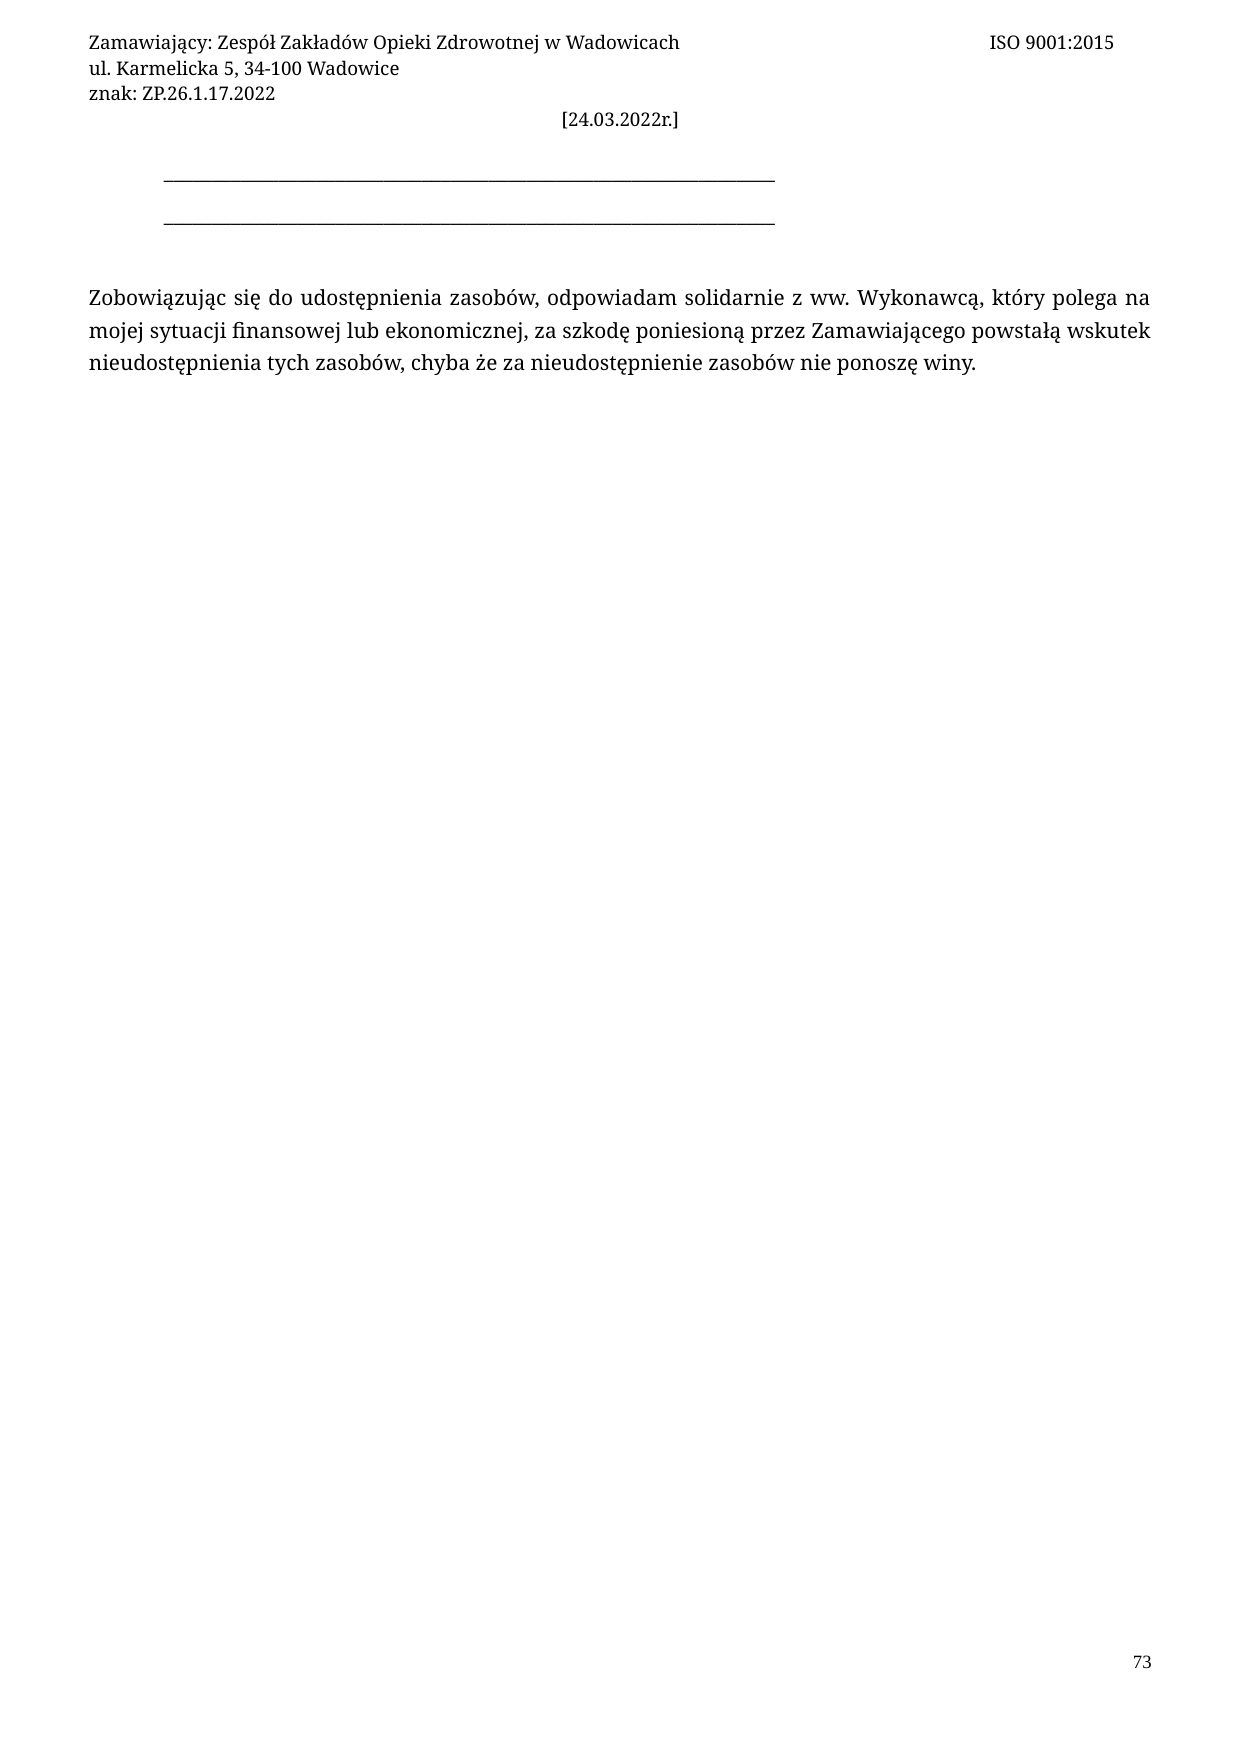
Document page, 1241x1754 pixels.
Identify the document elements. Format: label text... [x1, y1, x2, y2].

text Zobowiązując się do udostępnienia zasobów, odpowiadam solidarnie z ww. Wykonawcą, który polega na mojej sytuacji finansowej lub ekonomicznej, za szkodę poniesioną przez Zamawiającego powstałą wskutek nieudostępnienia tych zasobów, chyba że za nieudostępnienie zasobów nie ponoszę winy. [89, 283, 1152, 377]
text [164, 200, 1152, 228]
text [164, 157, 1152, 186]
